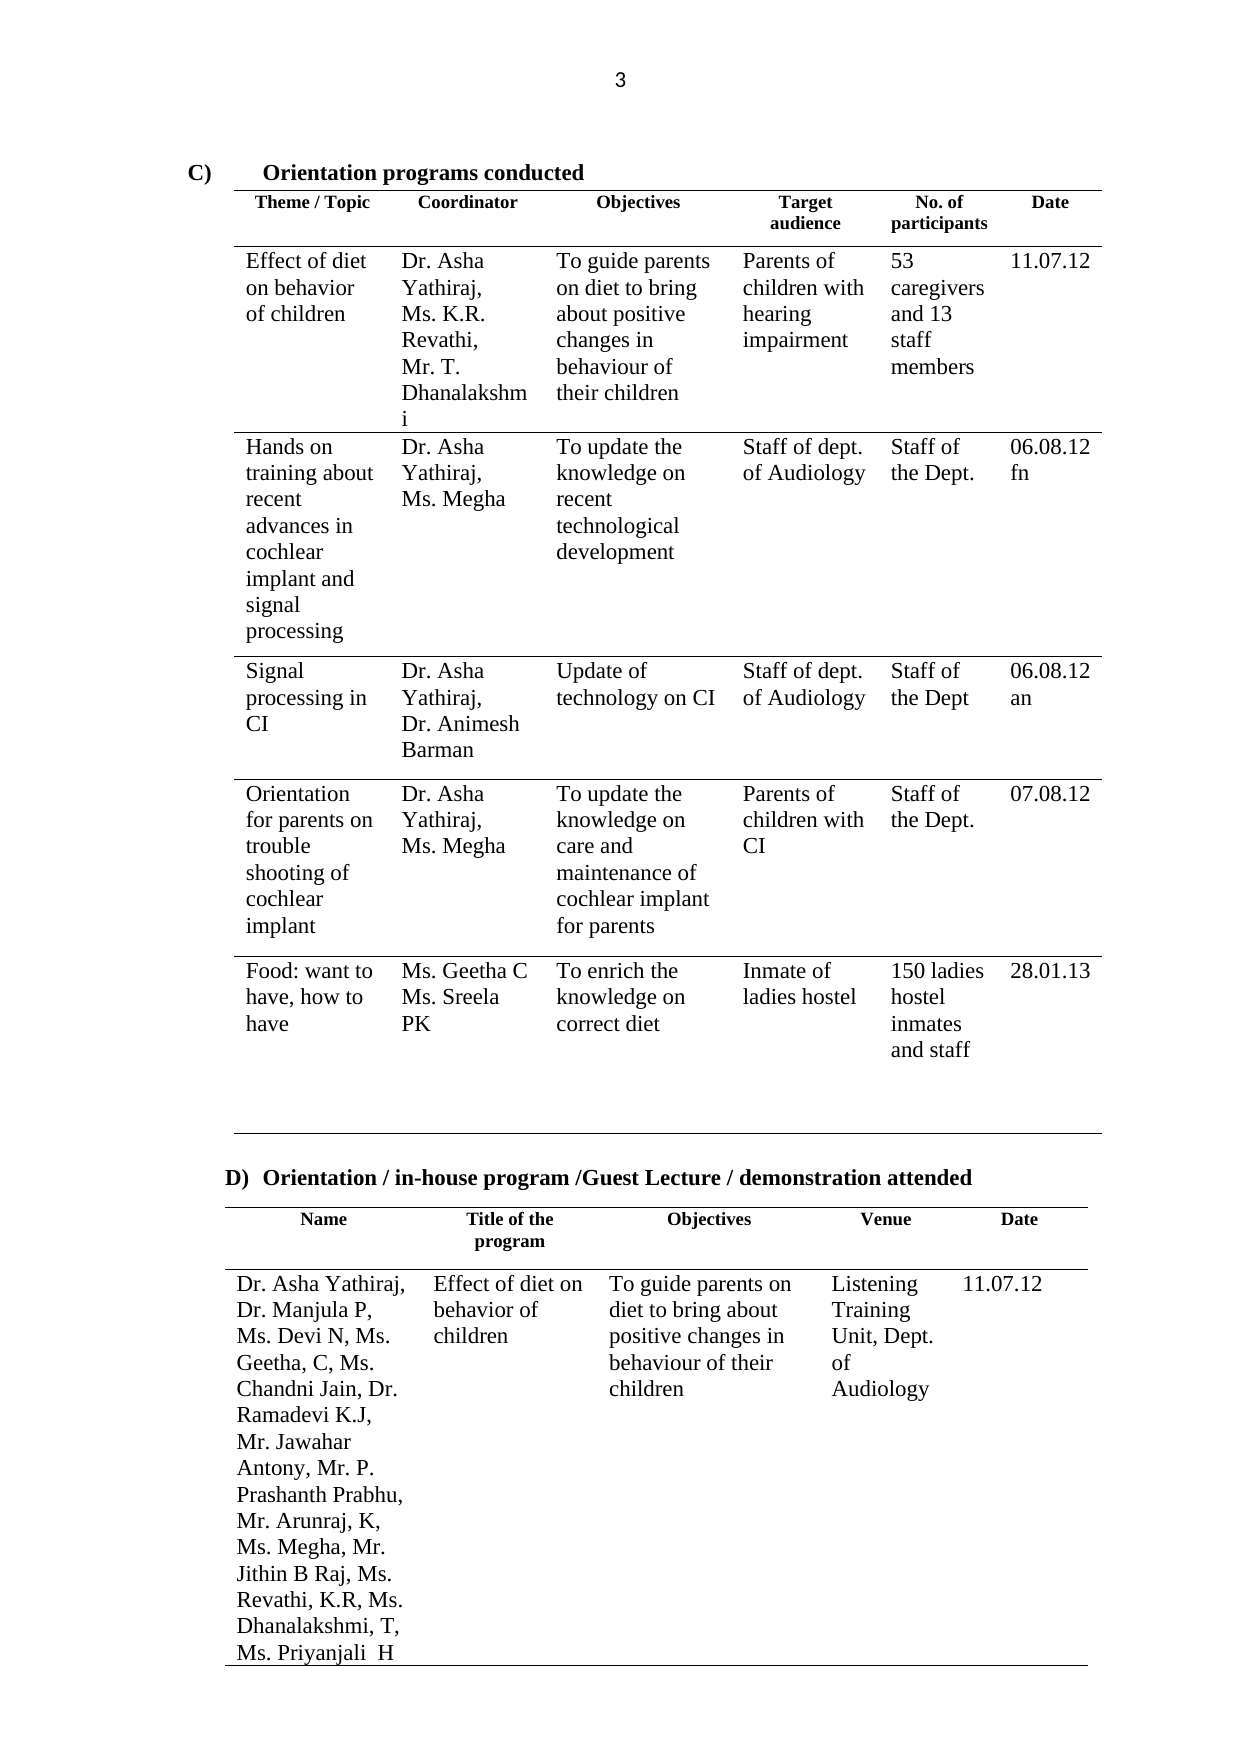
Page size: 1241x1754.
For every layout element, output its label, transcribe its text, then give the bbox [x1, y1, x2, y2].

table_cell 06.08.12 fn [999, 433, 1102, 656]
table_cell Staff of dept. of Audiology [731, 433, 879, 656]
table_header Objectives [598, 1208, 820, 1269]
table_cell Signal processing in CI [234, 657, 390, 779]
table_cell Staff of the Dept. [879, 433, 999, 656]
list Orientation programs conducted [187, 159, 1090, 186]
table_header Date [951, 1208, 1088, 1269]
table_cell Ms. Geetha C Ms. Sreela PK [390, 957, 545, 1133]
table_cell Staff of the Dept [879, 657, 999, 779]
table_cell 07.08.12 [999, 780, 1102, 956]
table_header No. of participants [879, 191, 999, 246]
table_cell To guide parents on diet to bring about positive changes in behaviour of their children [545, 247, 731, 432]
table_cell 11.07.12 [951, 1270, 1088, 1665]
table_cell Orientation for parents on trouble shooting of cochlear implant [234, 780, 390, 956]
table_cell Dr. Asha Yathiraj, Ms. K.R. Revathi, Mr. T. Dhanalakshmi [390, 247, 545, 432]
table_cell Dr. Asha Yathiraj, Ms. Megha [390, 433, 545, 656]
list Orientation / in-house program /Guest Lecture / demonstration attended [225, 1164, 1090, 1191]
table_cell To update the knowledge on recent technological development [545, 433, 731, 656]
table_cell Effect of diet on behavior of children [234, 247, 390, 432]
table_cell Update of technology on CI [545, 657, 731, 779]
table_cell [225, 1270, 422, 1665]
table_cell Dr. Asha Yathiraj, Ms. Megha [390, 780, 545, 956]
table_header Theme / Topic [234, 191, 390, 246]
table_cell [598, 1270, 820, 1665]
table_header Objectives [545, 191, 731, 246]
table_cell To enrich the knowledge on correct diet [545, 957, 731, 1133]
table_cell Inmate of ladies hostel [731, 957, 879, 1133]
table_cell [820, 1270, 951, 1665]
table_cell 53 caregivers and 13 staff members [879, 247, 999, 432]
table_header Venue [820, 1208, 951, 1269]
table_cell Staff of dept. of Audiology [731, 657, 879, 779]
table_cell Food: want to have, how to have [234, 957, 390, 1133]
table_cell Hands on training about recent advances in cochlear implant and signal processing [234, 433, 390, 656]
table_cell 150 ladies hostel inmates and staff [879, 957, 999, 1133]
table_cell 06.08.12 an [999, 657, 1102, 779]
table_cell Staff of the Dept. [879, 780, 999, 956]
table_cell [422, 1270, 598, 1665]
table_cell 28.01.13 [999, 957, 1102, 1133]
table_cell To update the knowledge on care and maintenance of cochlear implant for parents [545, 780, 731, 956]
table_header Name [225, 1208, 422, 1269]
table_cell Parents of children with CI [731, 780, 879, 956]
table_header Title of the program [422, 1208, 598, 1269]
table_cell 11.07.12 [999, 247, 1102, 432]
table_cell Parents of children with hearing impairment [731, 247, 879, 432]
table_cell Dr. Asha Yathiraj, Dr. Animesh Barman [390, 657, 545, 779]
table_header Date [999, 191, 1102, 246]
table_header Coordinator [390, 191, 545, 246]
table_header Target audience [731, 191, 879, 246]
